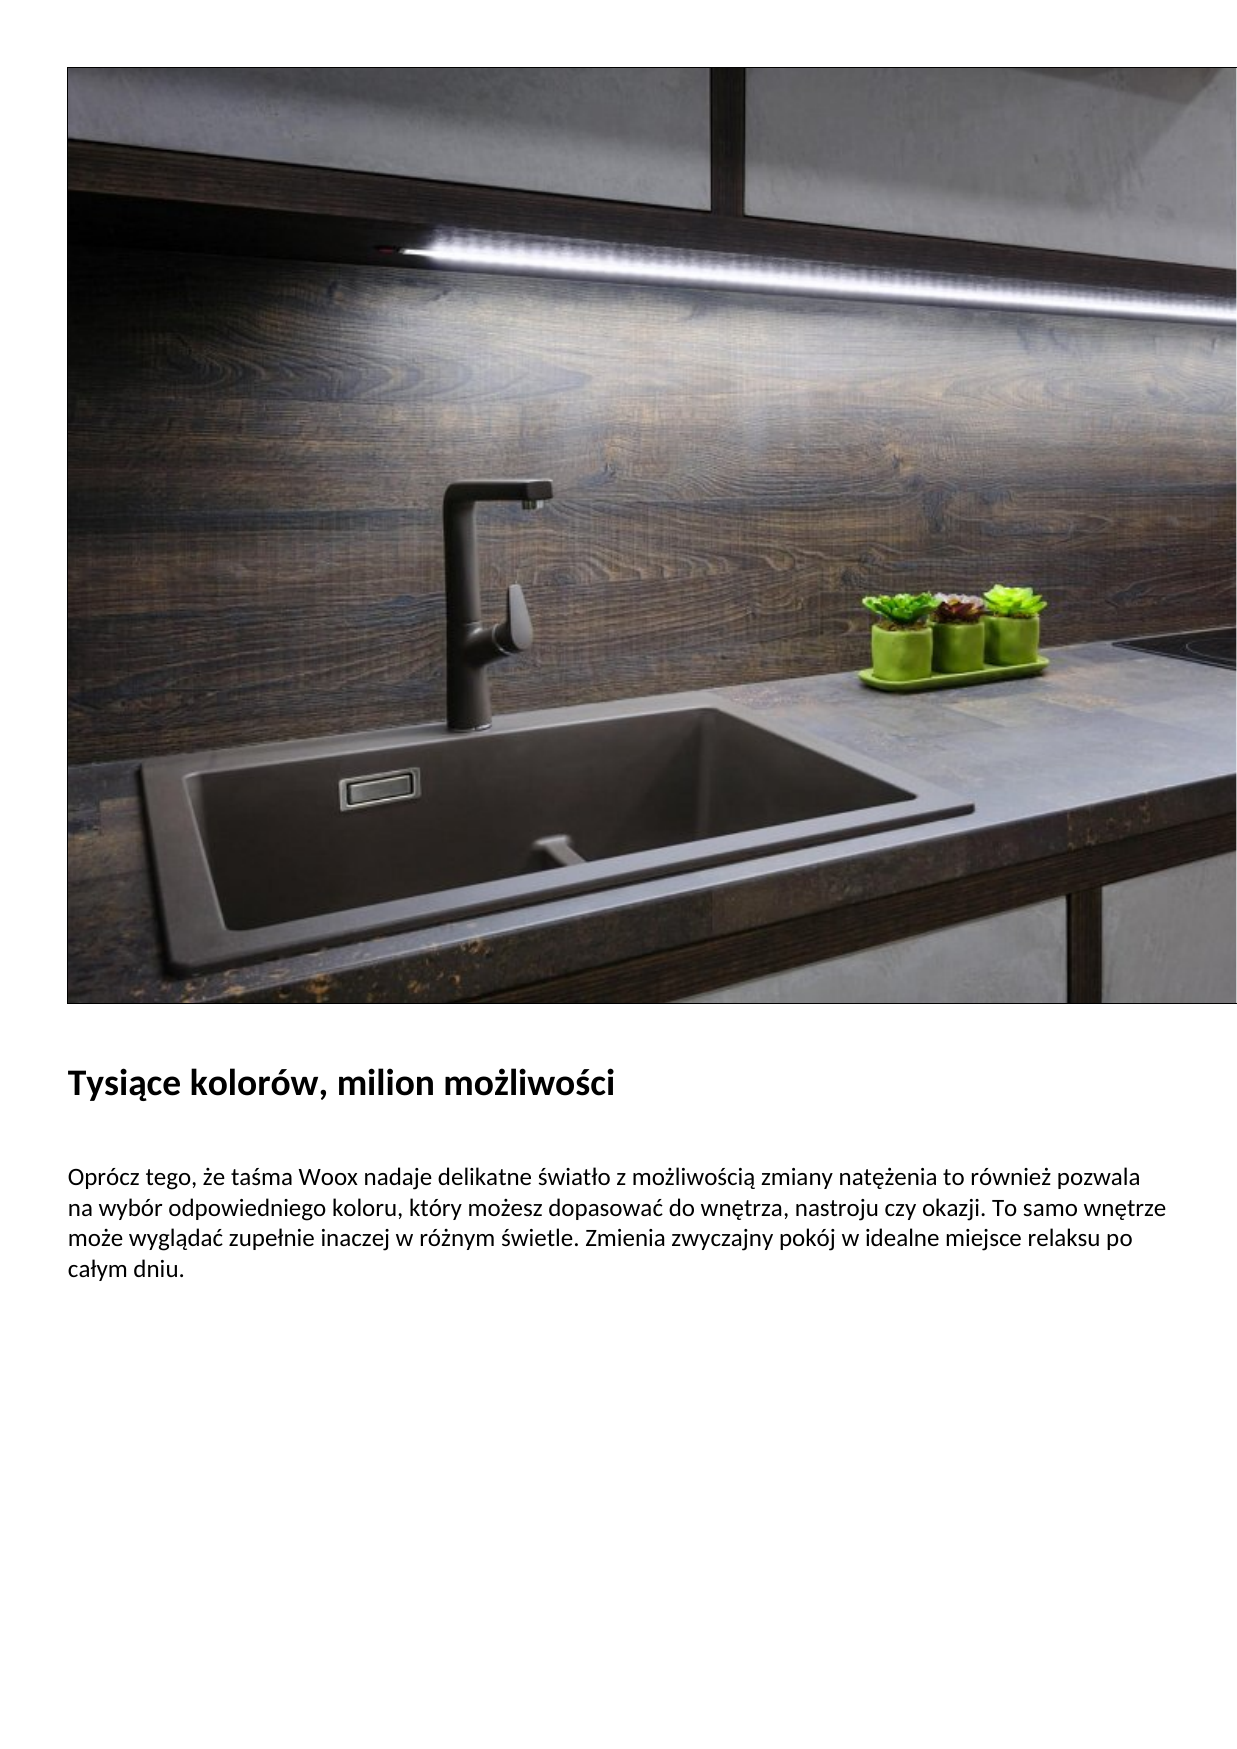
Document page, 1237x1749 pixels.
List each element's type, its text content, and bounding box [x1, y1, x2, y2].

picture [68, 68, 1237, 1003]
text Oprócz tego, że taśma Woox nadaje delikatne światło z możliwością zmiany natężenia to również pozwala na wybór odpowiedniego koloru, który możesz dopasować do wnętrza, nastroju czy okazji. To samo wnętrze może wyglądać zupełnie inaczej w różnym świetle. Zmienia zwyczajny pokój w idealne miejsce relaksu po całym dniu. [68, 1161, 1169, 1283]
text Tysiące kolorów, milion możliwości [68, 1059, 1169, 1105]
